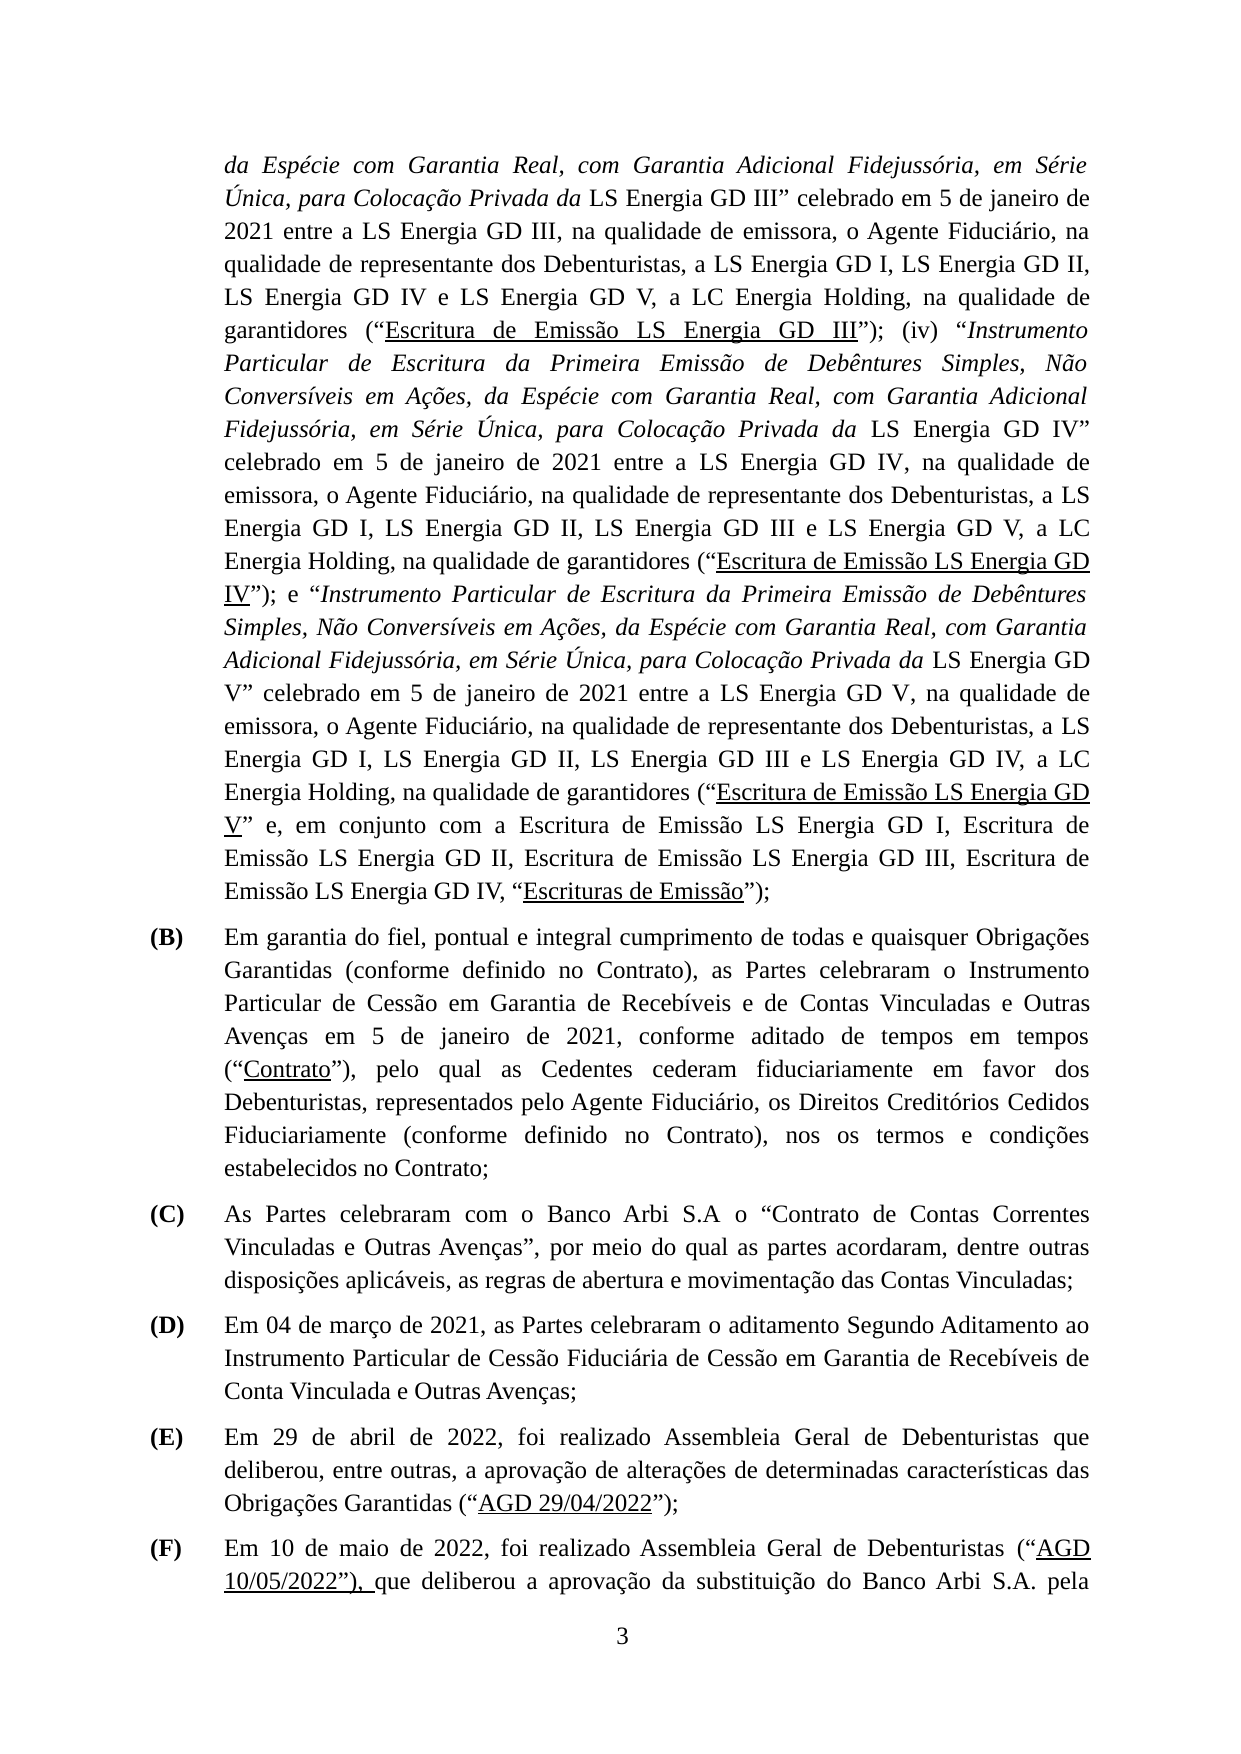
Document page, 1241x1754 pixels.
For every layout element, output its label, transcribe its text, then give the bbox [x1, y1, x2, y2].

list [150, 1533, 1090, 1595]
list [150, 150, 1090, 905]
list Em 04 de março de 2021, as Partes celebraram o aditamento Segundo Aditamento ao Instrumento Particular de Cessão Fiduciária de Cessão em Garantia de Recebíveis de Conta Vinculada e Outras Avenças; [150, 1310, 1090, 1405]
list As Partes celebraram com o Banco Arbi S.A o “Contrato de Contas Correntes Vinculadas e Outras Avenças”, por meio do qual as partes acordaram, dentre outras disposições aplicáveis, as regras de abertura e movimentação das Contas Vinculadas; [150, 1199, 1090, 1293]
list Em 29 de abril de 2022, foi realizado Assembleia Geral de Debenturistas que deliberou, entre outras, a aprovação de alterações de determinadas características das Obrigações Garantidas (“AGD 29/04/2022”); [150, 1422, 1090, 1517]
list Em garantia do fiel, pontual e integral cumprimento de todas e quaisquer Obrigações Garantidas (conforme definido no Contrato), as Partes celebraram o Instrumento Particular de Cessão em Garantia de Recebíveis e de Contas Vinculadas e Outras Avenças em 5 de janeiro de 2021, conforme aditado de tempos em tempos (“Contrato”), pelo qual as Cedentes cederam fiduciariamente em favor dos Debenturistas, representados pelo Agente Fiduciário, os Direitos Creditórios Cedidos Fiduciariamente (conforme definido no Contrato), nos os termos e condições estabelecidos no Contrato; [150, 922, 1090, 1182]
